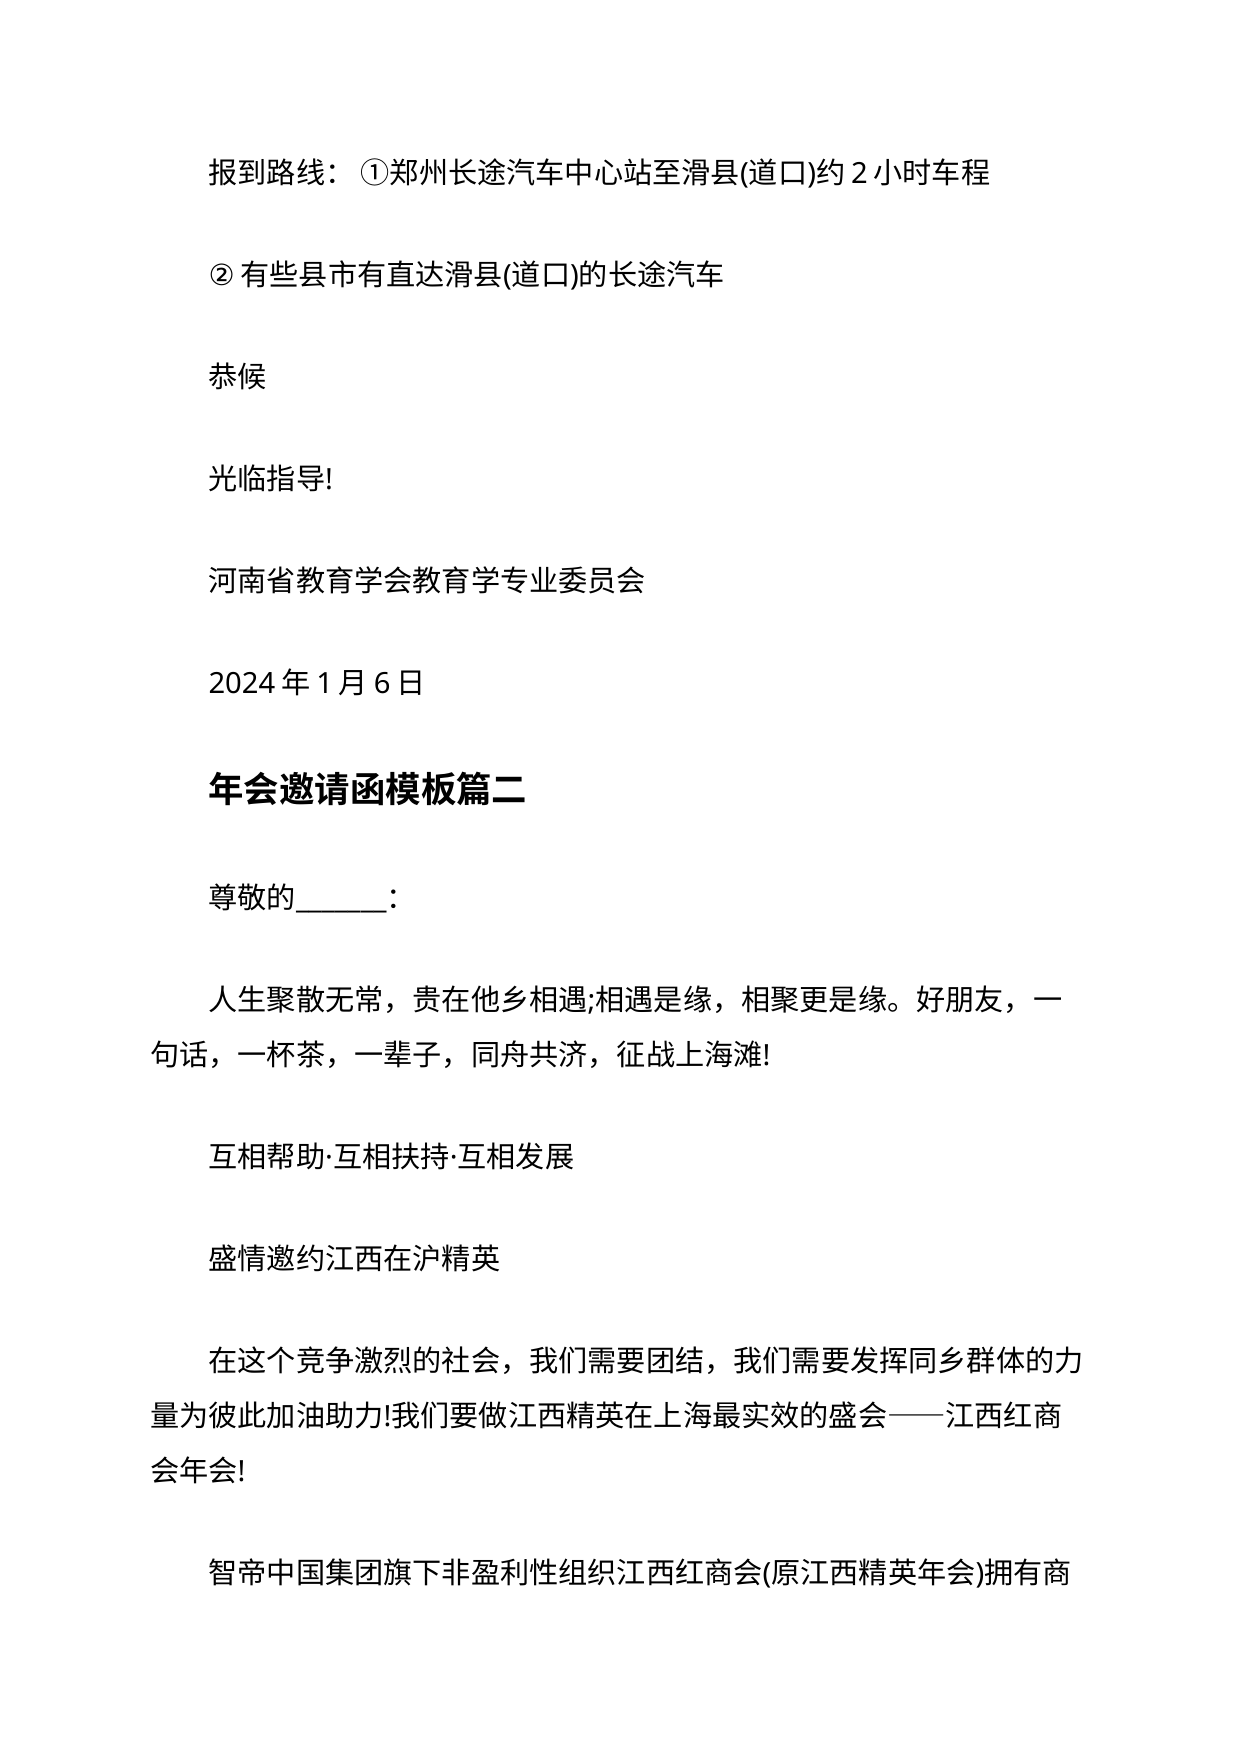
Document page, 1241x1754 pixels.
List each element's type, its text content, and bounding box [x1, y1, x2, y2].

text 在这个竞争激烈的社会，我们需要团结，我们需要发挥同乡群体的力量为彼此加油助力!我们要做江西精英在上海最实效的盛会——江西红商会年会! [150, 1338, 1090, 1490]
text 盛情邀约江西在沪精英 [150, 1236, 1090, 1278]
text 年会邀请函模板篇二 [150, 761, 1090, 813]
text 互相帮助·互相扶持·互相发展 [150, 1134, 1090, 1176]
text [150, 1549, 1090, 1592]
text 人生聚散无常，贵在他乡相遇;相遇是缘，相聚更是缘。好朋友，一句话，一杯茶，一辈子，同舟共济，征战上海滩! [150, 977, 1090, 1074]
text 2024年1月6日 [150, 659, 1090, 702]
text 报到路线： ①郑州长途汽车中心站至滑县(道口)约2小时车程 [150, 150, 1090, 192]
text 尊敬的_______： [150, 875, 1090, 917]
text 光临指导! [150, 456, 1090, 498]
text 恭候 [150, 354, 1090, 396]
text 河南省教育学会教育学专业委员会 [150, 558, 1090, 600]
text ②有些县市有直达滑县(道口)的长途汽车 [150, 252, 1090, 294]
